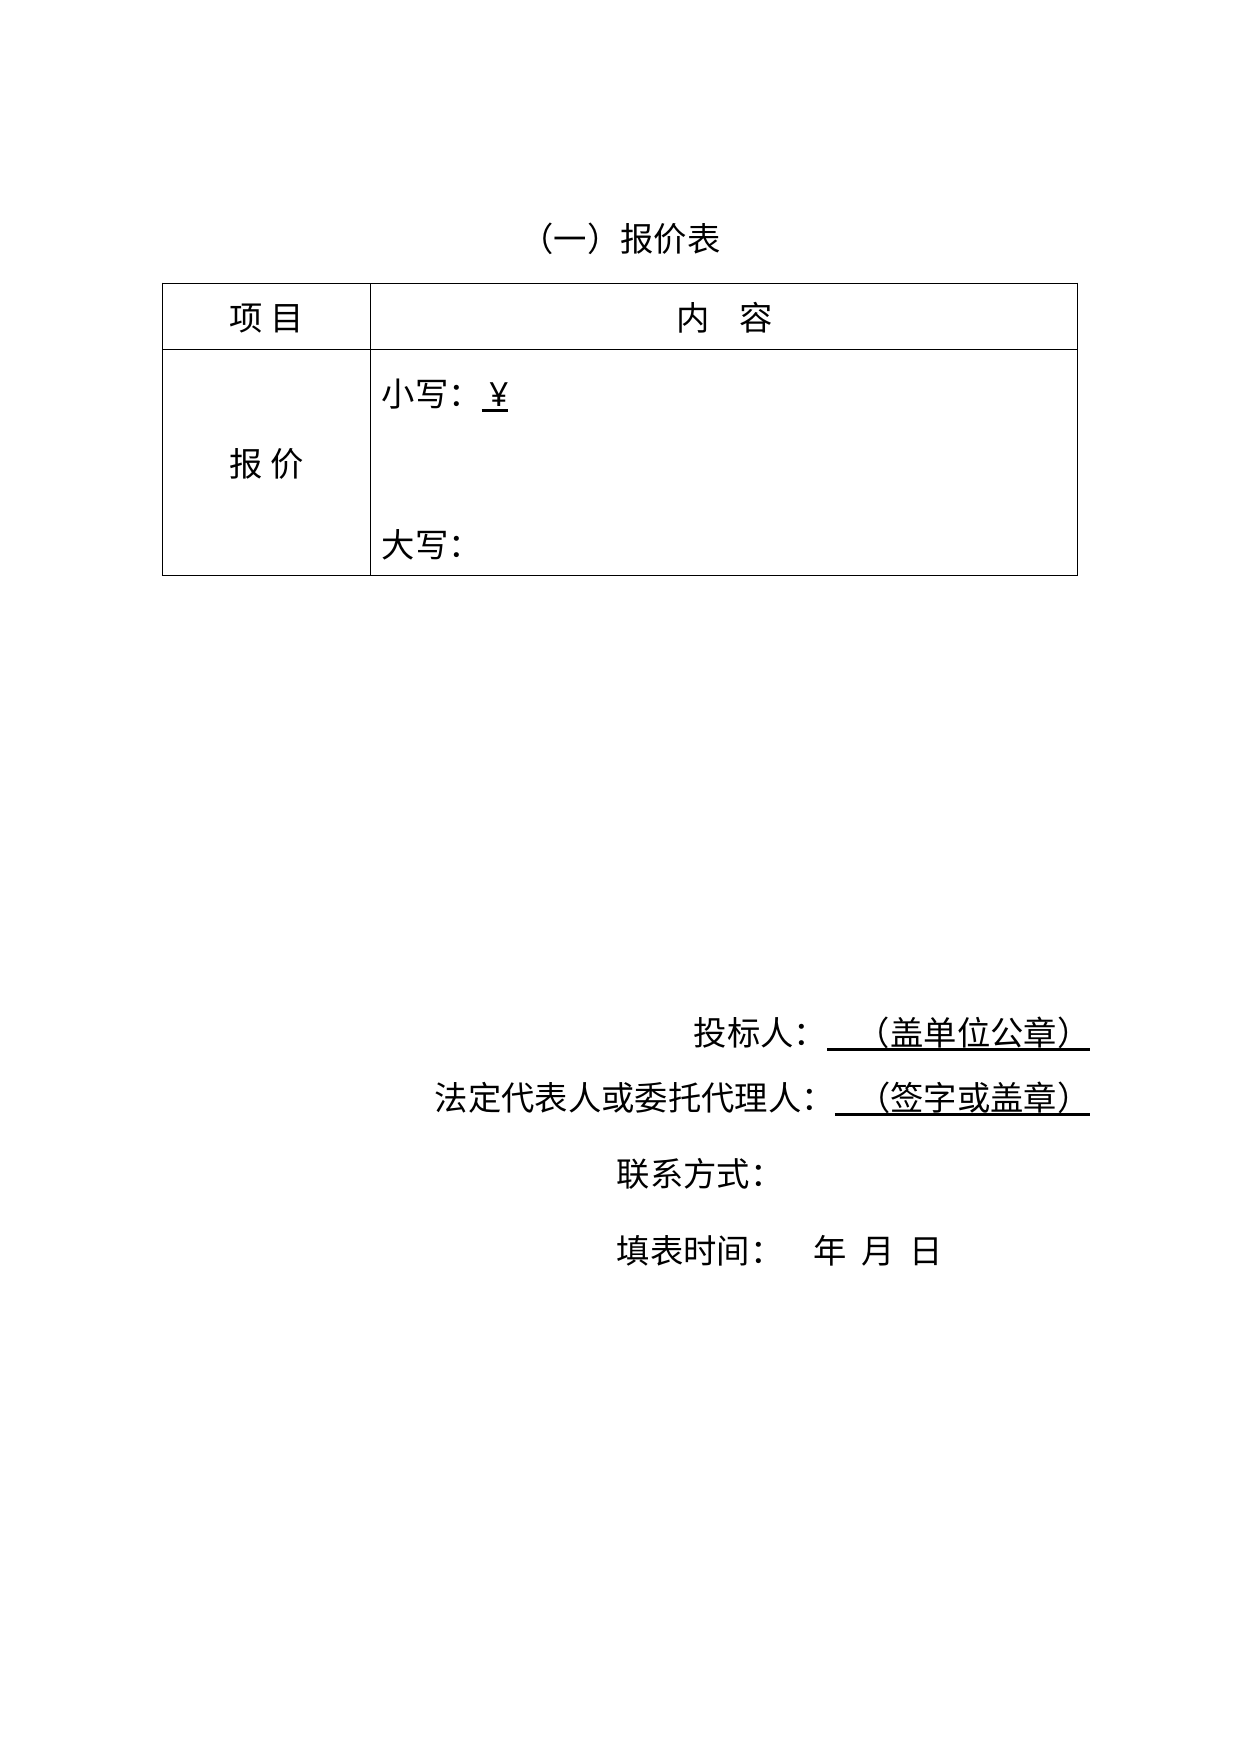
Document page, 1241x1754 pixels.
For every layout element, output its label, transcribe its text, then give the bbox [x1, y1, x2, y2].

text 填表时间： 年 月 日 [150, 1216, 1090, 1281]
table_header 内 容 [371, 284, 1077, 348]
table_cell 报 价 [163, 350, 370, 575]
table_header 项 目 [163, 284, 370, 348]
text 法定代表人或委托代理人： （签字或盖章） [150, 1063, 1090, 1128]
table_cell 小写： ¥ 大写： [371, 350, 1077, 575]
text 投标人： （盖单位公章） [150, 998, 1090, 1063]
text （一）报价表 [150, 205, 1090, 270]
text 联系方式： [150, 1139, 1090, 1204]
